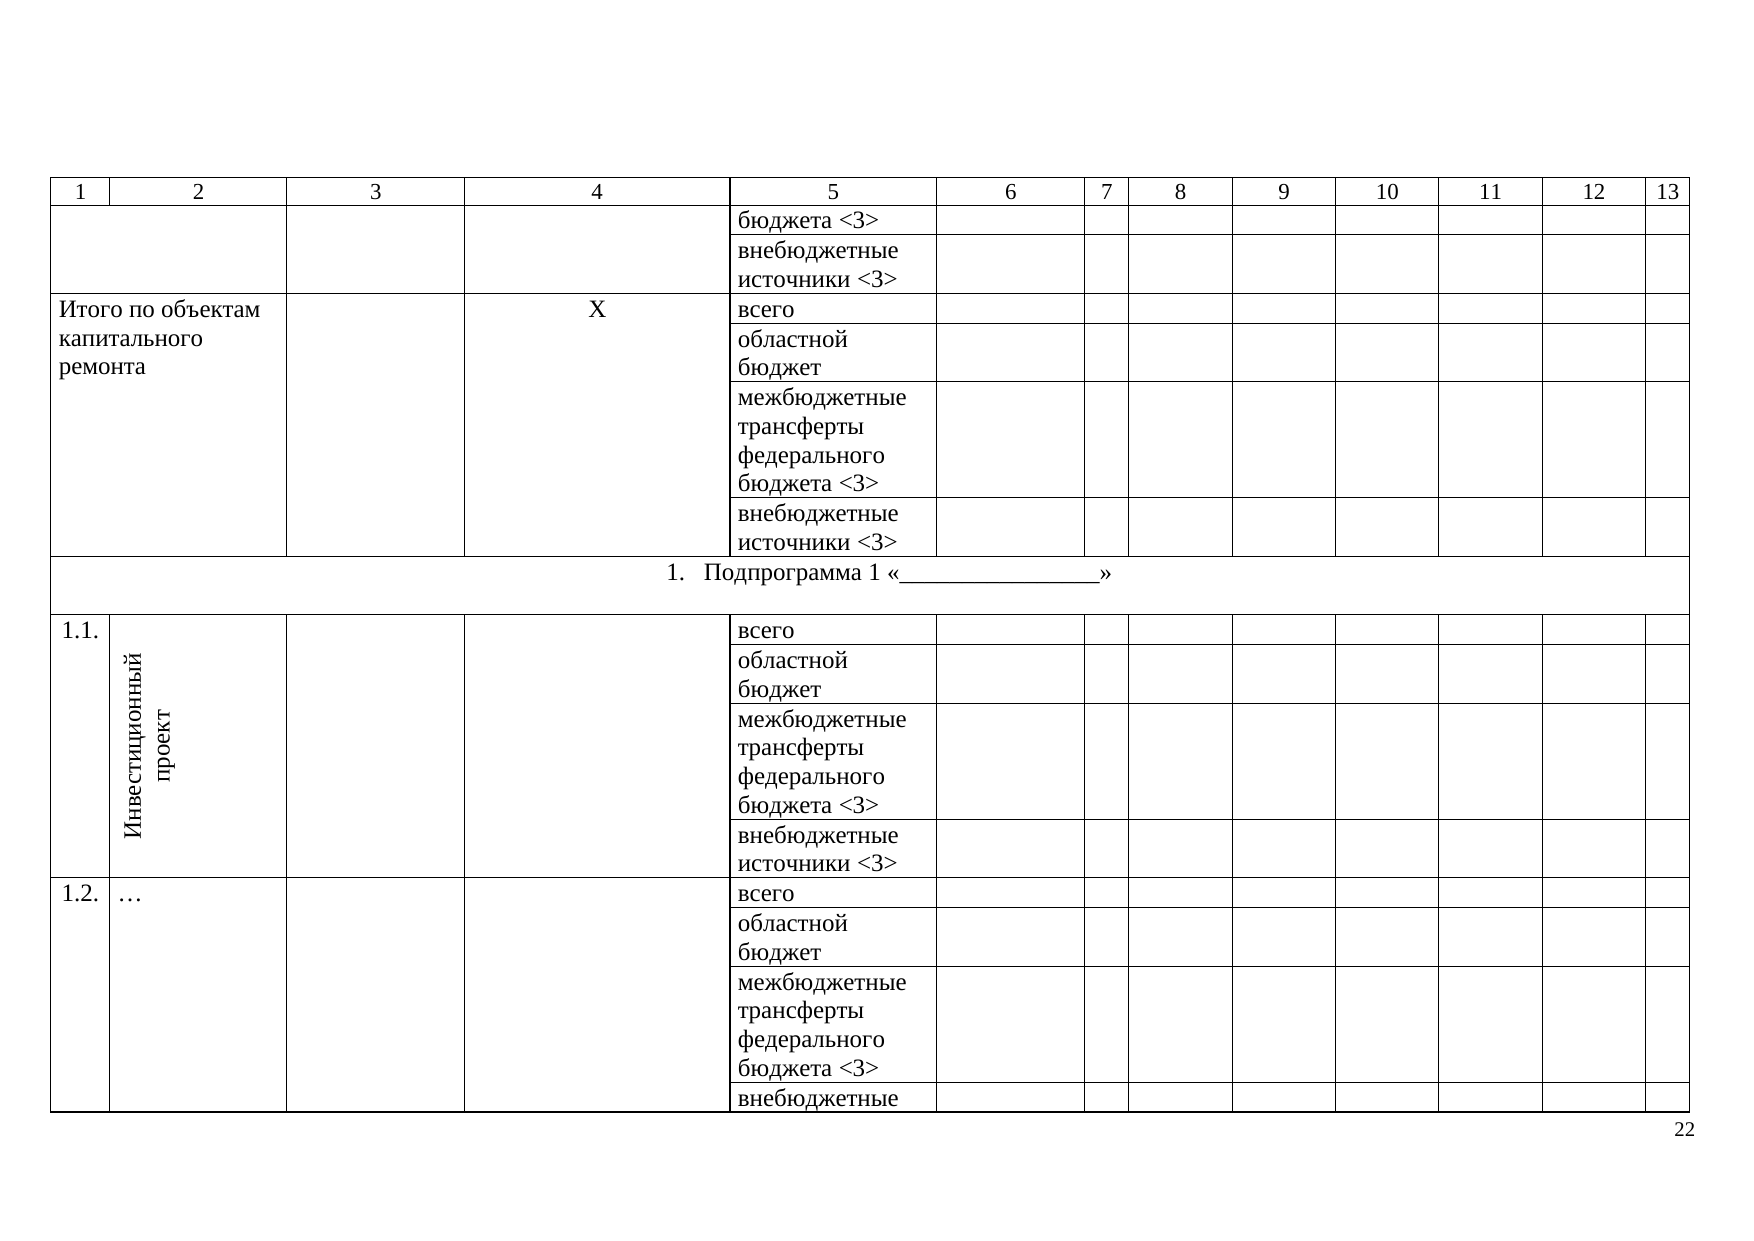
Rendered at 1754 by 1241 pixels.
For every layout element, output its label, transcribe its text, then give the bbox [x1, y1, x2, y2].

table_cell Инвестиционный проект [110, 615, 286, 877]
table_cell [937, 908, 1084, 966]
table_cell [1129, 615, 1232, 644]
table_header 5 [731, 178, 936, 204]
table_cell областной бюджет [731, 324, 936, 381]
table_cell [1439, 908, 1542, 966]
table_header 11 [1439, 178, 1542, 204]
table_cell [1336, 382, 1438, 497]
table_cell [1646, 820, 1689, 877]
table_cell областной бюджет [731, 908, 936, 966]
table_cell [937, 206, 1084, 234]
table_cell [1336, 498, 1438, 556]
table_cell [1543, 294, 1645, 323]
table_cell всего [731, 615, 936, 644]
table_cell [287, 615, 464, 877]
table_cell [937, 615, 1084, 644]
table_cell [1439, 294, 1542, 323]
table_cell [1543, 908, 1645, 966]
table_header 13 [1646, 178, 1689, 204]
table_cell межбюджетные трансферты федерального бюджета <3> [731, 967, 936, 1082]
table_cell [1085, 908, 1128, 966]
table_cell [1129, 820, 1232, 877]
table_cell [1129, 704, 1232, 819]
table_cell [1439, 645, 1542, 703]
table_cell внебюджетные источники <3> [731, 1083, 936, 1111]
table_cell [1336, 206, 1438, 234]
table_cell [1439, 878, 1542, 907]
table_cell [1233, 704, 1335, 819]
table_cell [1439, 615, 1542, 644]
table_cell Подпрограмма 1 «________________» [51, 557, 1689, 614]
table_cell [1129, 382, 1232, 497]
table_cell [1646, 206, 1689, 234]
table_cell [465, 615, 729, 877]
table_cell [1439, 206, 1542, 234]
table_cell [1439, 820, 1542, 877]
table_cell [1336, 645, 1438, 703]
table_cell [937, 704, 1084, 819]
table_header 1 [51, 178, 109, 204]
table_cell [1336, 704, 1438, 819]
table_header 4 [465, 178, 729, 204]
table_cell [1233, 908, 1335, 966]
table_cell [1129, 324, 1232, 381]
table_cell [1085, 878, 1128, 907]
table_cell внебюджетные источники <3> [731, 820, 936, 877]
table_cell [1129, 878, 1232, 907]
table_cell [1646, 908, 1689, 966]
table_cell [1129, 206, 1232, 234]
table_cell [1543, 1083, 1645, 1111]
table_cell [937, 967, 1084, 1082]
table_cell [1439, 235, 1542, 293]
table_cell [1085, 235, 1128, 293]
table_cell [1085, 645, 1128, 703]
table_cell [1646, 615, 1689, 644]
table_cell [937, 324, 1084, 381]
table_cell [1129, 235, 1232, 293]
table_header 9 [1233, 178, 1335, 204]
table_cell [937, 235, 1084, 293]
table_header 3 [287, 178, 464, 204]
table_cell [1129, 498, 1232, 556]
table_cell [1543, 324, 1645, 381]
table_cell [1439, 967, 1542, 1082]
table_cell [1233, 324, 1335, 381]
table_cell [1439, 704, 1542, 819]
table_cell [1439, 382, 1542, 497]
table_cell межбюджетные трансферты федерального бюджета <3> [731, 382, 936, 497]
table_cell [1543, 820, 1645, 877]
table_header 2 [110, 178, 286, 204]
table_cell [1233, 235, 1335, 293]
table_header 10 [1336, 178, 1438, 204]
table_cell [1646, 704, 1689, 819]
table_cell [1543, 382, 1645, 497]
table_cell … [110, 878, 286, 1111]
table_cell внебюджетные источники <3> [731, 498, 936, 556]
table_cell [1543, 645, 1645, 703]
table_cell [731, 206, 936, 234]
table_cell [937, 820, 1084, 877]
table_cell Итого по объектам капитального ремонта [51, 294, 286, 556]
table_cell [1233, 645, 1335, 703]
table_cell [1543, 235, 1645, 293]
table_cell [1085, 967, 1128, 1082]
table_cell [1336, 235, 1438, 293]
table_cell [1543, 704, 1645, 819]
table_cell [1085, 615, 1128, 644]
table_cell [1085, 206, 1128, 234]
table_cell [1336, 324, 1438, 381]
table_cell [937, 1083, 1084, 1111]
table_cell [1233, 820, 1335, 877]
table_cell [1439, 1083, 1542, 1111]
table_cell [1233, 382, 1335, 497]
table_header 7 [1085, 178, 1128, 204]
table_cell [1543, 967, 1645, 1082]
table_cell [1233, 294, 1335, 323]
table_cell [1646, 324, 1689, 381]
table_cell [1543, 206, 1645, 234]
table_cell [1233, 967, 1335, 1082]
table_cell [1085, 382, 1128, 497]
table_cell [1646, 382, 1689, 497]
table_cell [1336, 967, 1438, 1082]
table_cell [1543, 878, 1645, 907]
table_cell [1543, 498, 1645, 556]
table_cell [1085, 294, 1128, 323]
table_cell [1543, 615, 1645, 644]
table_cell [1336, 1083, 1438, 1111]
table_cell Х [465, 294, 729, 556]
table_cell [1085, 1083, 1128, 1111]
table_cell [287, 878, 464, 1111]
table_cell [1646, 967, 1689, 1082]
table_cell [1233, 615, 1335, 644]
table_cell [1336, 908, 1438, 966]
table_cell [1336, 878, 1438, 907]
table_cell межбюджетные трансферты федерального бюджета <3> [731, 704, 936, 819]
table_cell [1336, 615, 1438, 644]
table_cell [1233, 206, 1335, 234]
table_cell [1233, 878, 1335, 907]
table_cell [465, 878, 729, 1111]
table_cell внебюджетные источники <3> [731, 235, 936, 293]
table_cell [1129, 645, 1232, 703]
table_cell [1336, 294, 1438, 323]
table_cell 1.1. [51, 615, 109, 877]
table_cell [937, 645, 1084, 703]
table_cell [1646, 498, 1689, 556]
table_cell [1646, 294, 1689, 323]
table_cell [937, 382, 1084, 497]
table_cell [1439, 324, 1542, 381]
table_cell [937, 294, 1084, 323]
table_cell [1129, 967, 1232, 1082]
table_cell [1646, 645, 1689, 703]
table_cell [937, 498, 1084, 556]
table_header 6 [937, 178, 1084, 204]
table_cell [937, 878, 1084, 907]
table_cell [1085, 820, 1128, 877]
table_cell [287, 294, 464, 556]
table_cell [1336, 820, 1438, 877]
table_cell [1233, 1083, 1335, 1111]
table_cell [1085, 324, 1128, 381]
table_cell [1129, 908, 1232, 966]
table_cell [1646, 235, 1689, 293]
table_cell [1085, 498, 1128, 556]
table_cell [1233, 498, 1335, 556]
table_cell [1129, 1083, 1232, 1111]
table_cell 1.2. [51, 878, 109, 1111]
table_header 12 [1543, 178, 1645, 204]
table_cell областной бюджет [731, 645, 936, 703]
table_cell [1129, 294, 1232, 323]
table_cell всего [731, 878, 936, 907]
table_header 8 [1129, 178, 1232, 204]
table_cell всего [731, 294, 936, 323]
table_cell [1439, 498, 1542, 556]
table_cell [1085, 704, 1128, 819]
table_cell [1646, 1083, 1689, 1111]
table_cell [1646, 878, 1689, 907]
